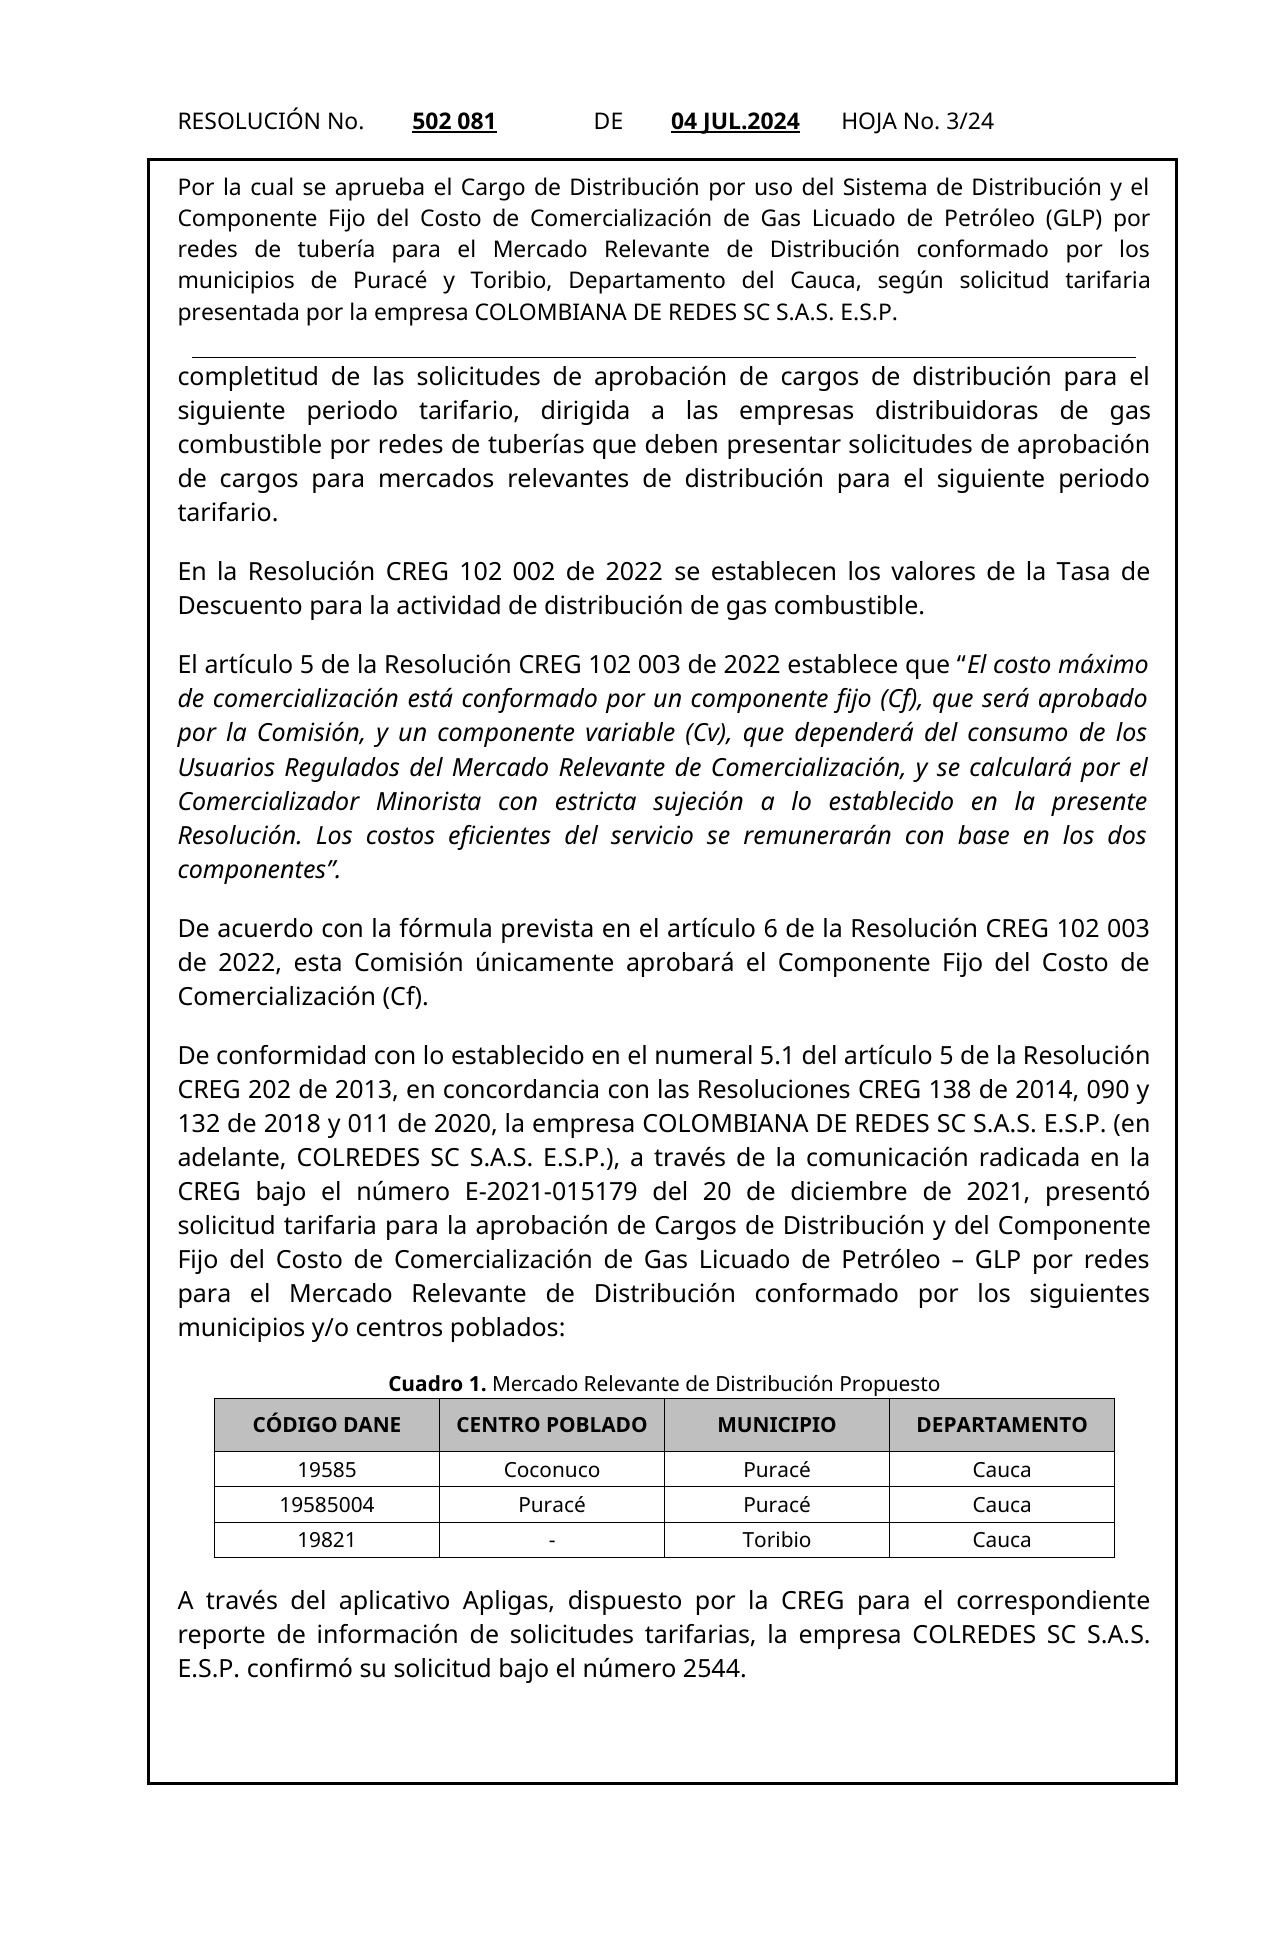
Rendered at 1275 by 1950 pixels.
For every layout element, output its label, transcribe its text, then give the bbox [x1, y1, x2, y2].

table_header MUNICIPIO [665, 1399, 889, 1451]
table_cell Puracé [665, 1487, 889, 1522]
table_cell Toribio [665, 1523, 889, 1557]
table_header CÓDIGO DANE [215, 1399, 439, 1451]
table_cell 19585004 [215, 1487, 439, 1522]
table_cell 19585 [215, 1452, 439, 1486]
text Cuadro 1. Mercado Relevante de Distribución Propuesto [177, 1369, 1152, 1398]
table_cell Coconuco [440, 1452, 664, 1486]
table_cell Puracé [665, 1452, 889, 1486]
table_cell Puracé [440, 1487, 664, 1522]
text De conformidad con lo establecido en el numeral 5.1 del artículo 5 de la Resolución CREG 202 de 2013, en concordancia con las Resoluciones CREG 138 de 2014, 090 y 132 de 2018 y 011 de 2020, la empresa COLOMBIANA DE REDES SC S.A.S. E.S.P. (en adelante, COLREDES SC S.A.S. E.S.P.), a través de la comunicación radicada en la CREG bajo el número E-2021-015179 del 20 de diciembre de 2021, presentó solicitud tarifaria para la aprobación de Cargos de Distribución y del Componente Fijo del Costo de Comercialización de Gas Licuado de Petróleo – GLP por redes para el Mercado Relevante de Distribución conformado por los siguientes municipios y/o centros poblados: [177, 1208, 1152, 1344]
text De acuerdo con la fórmula prevista en el artículo 6 de la Resolución CREG 102 003 de 2022, esta Comisión únicamente aprobará el Componente Fijo del Costo de Comercialización (Cf). [177, 910, 1152, 1013]
text En la Resolución CREG 102 002 de 2022 se establecen los valores de la Tasa de Descuento para la actividad de distribución de gas combustible. [177, 554, 1152, 622]
table_cell Cauca [890, 1452, 1114, 1486]
table_cell 19821 [215, 1523, 439, 1557]
table_cell Cauca [890, 1487, 1114, 1522]
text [177, 358, 1152, 529]
text A través del aplicativo Apligas, dispuesto por la CREG para el correspondiente reporte de información de solicitudes tarifarias, la empresa COLREDES SC S.A.S. E.S.P. confirmó su solicitud bajo el número 2544. [177, 1583, 1152, 1685]
table_header DEPARTAMENTO [890, 1399, 1114, 1451]
table_header CENTRO POBLADO [440, 1399, 664, 1451]
table_cell - [440, 1523, 664, 1557]
table_cell Cauca [890, 1523, 1114, 1557]
text El artículo 5 de la Resolución CREG 102 003 de 2022 establece que “El costo máximo de comercialización está conformado por un componente fijo (Cf), que será aprobado por la Comisión, y un componente variable (Cv), que dependerá del consumo de los Usuarios Regulados del Mercado Relevante de Comercialización, y se calculará por el Comercializador Minorista con estricta sujeción a lo establecido en la presente Resolución. Los costos eficientes del servicio se remunerarán con base en los dos componentes”. [177, 647, 1152, 885]
